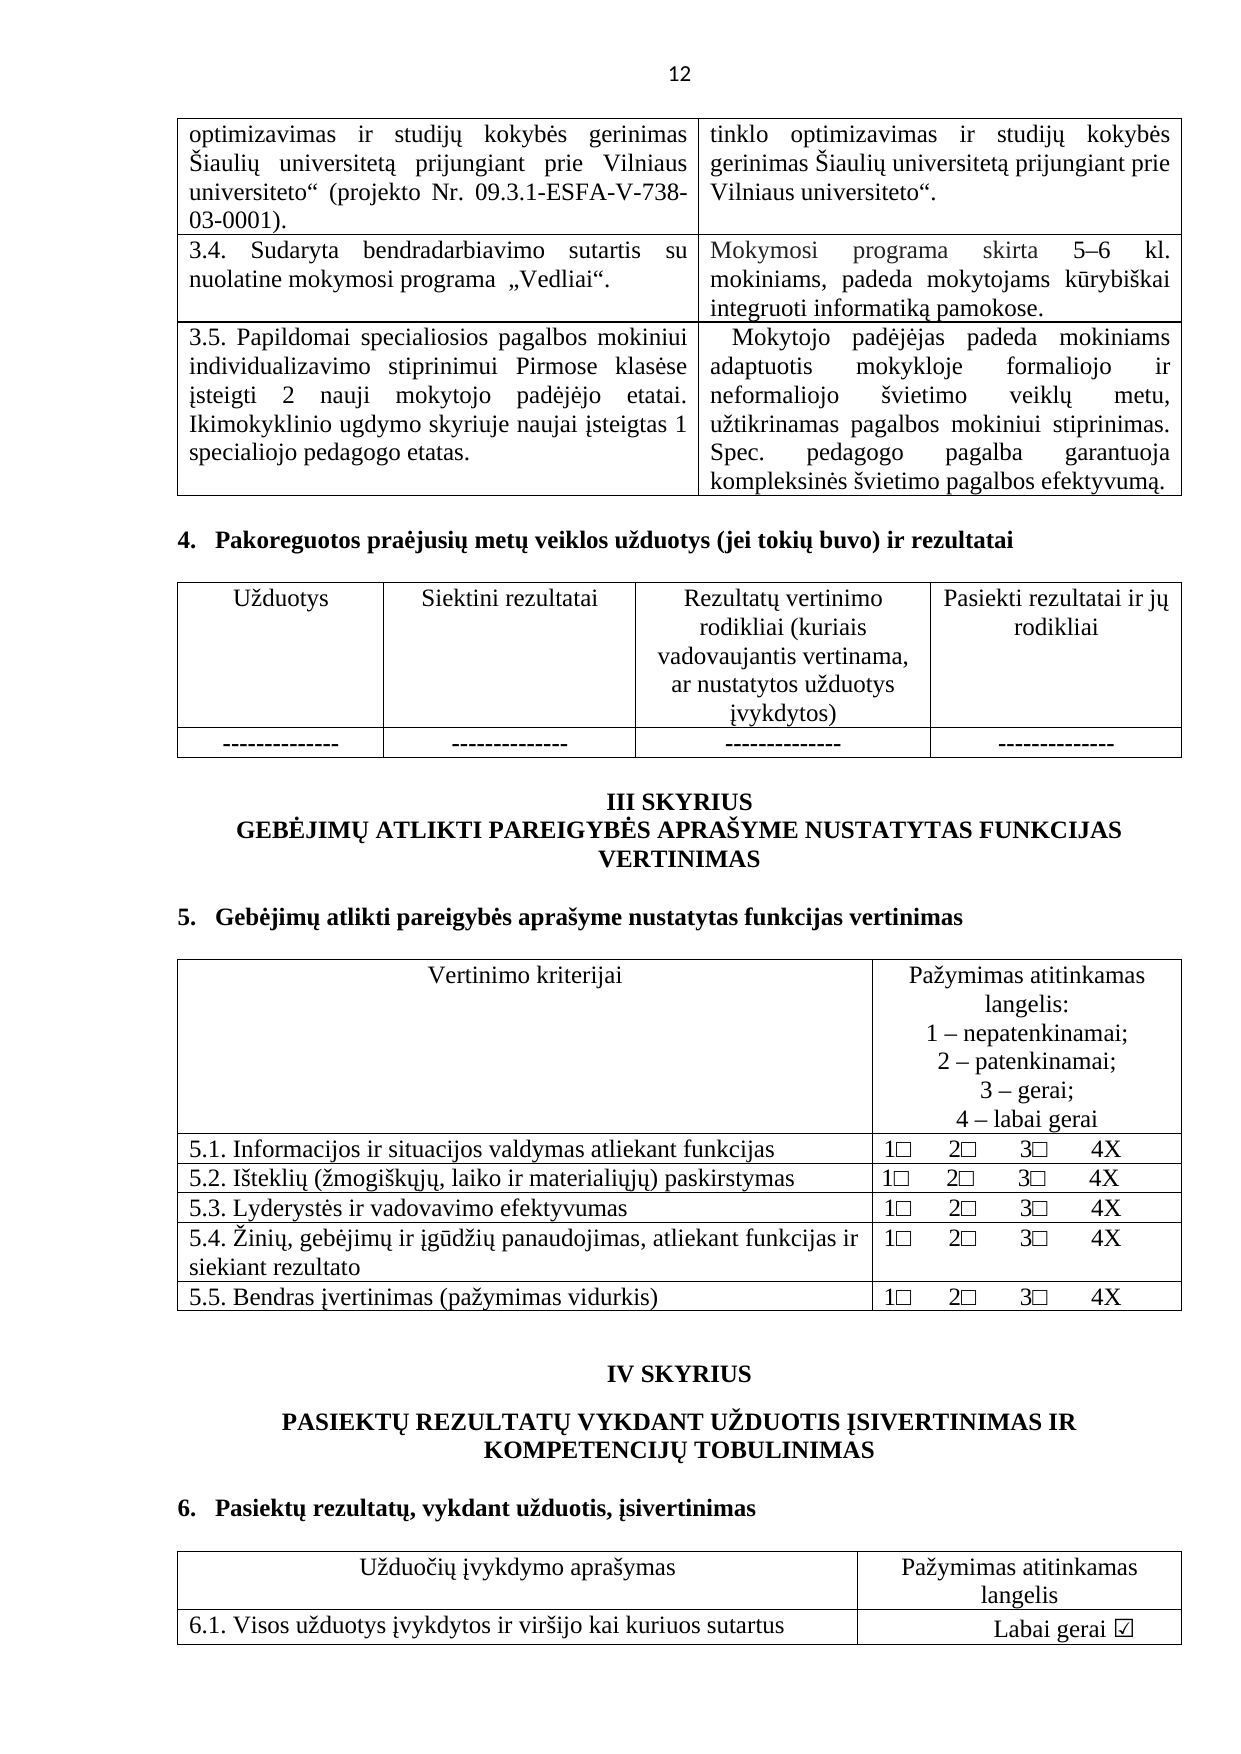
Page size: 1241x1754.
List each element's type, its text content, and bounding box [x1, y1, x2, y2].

table_header Pažymimas atitinkamas langelis [858, 1552, 1181, 1609]
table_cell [699, 119, 1181, 234]
table_cell 1□ 2□ 3□ 4X [873, 1193, 1181, 1222]
text IV SKYRIUS [177, 1359, 1181, 1388]
table_cell -------------- [931, 728, 1181, 757]
table_cell 1□ 2□ 3□ 4X [873, 1282, 1181, 1310]
table_cell 5.5. Bendras įvertinimas (pažymimas vidurkis) [178, 1282, 872, 1310]
text III SKYRIUS [177, 787, 1181, 815]
table_header Vertinimo kriterijai [178, 960, 872, 1133]
table_cell 5.4. Žinių, gebėjimų ir įgūdžių panaudojimas, atliekant funkcijas ir siekiant rezultato [178, 1223, 872, 1281]
list Pakoreguotos praėjusių metų veiklos užduotys (jei tokių buvo) ir rezultatai [177, 525, 1181, 553]
table_cell 1□ 2□ 3□ 4X [873, 1134, 1181, 1162]
table_cell 1□ 2□ 3□ 4X [873, 1223, 1181, 1281]
table_header Siektini rezultatai [384, 583, 635, 727]
table_cell 1□ 2□ 3□ 4X [873, 1164, 1181, 1192]
table_cell Labai gerai ☑ [858, 1610, 1181, 1644]
table_cell -------------- [384, 728, 635, 757]
table_cell 5.2. Išteklių (žmogiškųjų, laiko ir materialiųjų) paskirstymas [178, 1164, 872, 1192]
table_header Pasiekti rezultatai ir jų rodikliai [931, 583, 1181, 727]
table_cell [178, 119, 698, 234]
table_cell Mokytojo padėjėjas padeda mokiniams adaptuotis mokykloje formaliojo ir neformaliojo švietimo veiklų metu, užtikrinamas pagalbos mokiniui stiprinimas. Spec. pedagogo pagalba garantuoja kompleksinės švietimo pagalbos efektyvumą. [699, 323, 1181, 495]
text GEBĖJIMŲ ATLIKTI PAREIGYBĖS APRAŠYME NUSTATYTAS FUNKCIJAS [177, 815, 1181, 844]
list Gebėjimų atlikti pareigybės aprašyme nustatytas funkcijas vertinimas [177, 902, 1181, 930]
table_cell -------------- [178, 728, 383, 757]
table_cell 3.5. Papildomai specialiosios pagalbos mokiniui individualizavimo stiprinimui Pirmose klasėse įsteigti 2 nauji mokytojo padėjėjo etatai. Ikimokyklinio ugdymo skyriuje naujai įsteigtas 1 specialiojo pedagogo etatas. [178, 323, 698, 495]
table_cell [178, 1610, 857, 1644]
table_cell Mokymosi programa skirta 5–6 kl. mokiniams, padeda mokytojams kūrybiškai integruoti informatiką pamokose. [699, 235, 1181, 321]
table_cell 5.1. Informacijos ir situacijos valdymas atliekant funkcijas [178, 1134, 872, 1162]
table_header Užduočių įvykdymo aprašymas [178, 1552, 857, 1609]
table_cell 3.4. Sudaryta bendradarbiavimo sutartis su nuolatine mokymosi programa „Vedliai“. [178, 235, 698, 321]
table_header Pažymimas atitinkamas langelis: 1 – nepatenkinamai; 2 – patenkinamai; 3 – gerai; 4 – labai gerai [873, 960, 1181, 1133]
text VERTINIMAS [177, 844, 1181, 873]
text PASIEKTŲ REZULTATŲ VYKDANT UŽDUOTIS ĮSIVERTINIMAS IR KOMPETENCIJŲ TOBULINIMAS [177, 1407, 1181, 1464]
table_cell -------------- [636, 728, 930, 757]
list Pasiektų rezultatų, vykdant užduotis, įsivertinimas [177, 1493, 1181, 1522]
table_header Užduotys [178, 583, 383, 727]
table_header Rezultatų vertinimo rodikliai (kuriais vadovaujantis vertinama, ar nustatytos užduotys įvykdytos) [636, 583, 930, 727]
table_cell 5.3. Lyderystės ir vadovavimo efektyvumas [178, 1193, 872, 1222]
